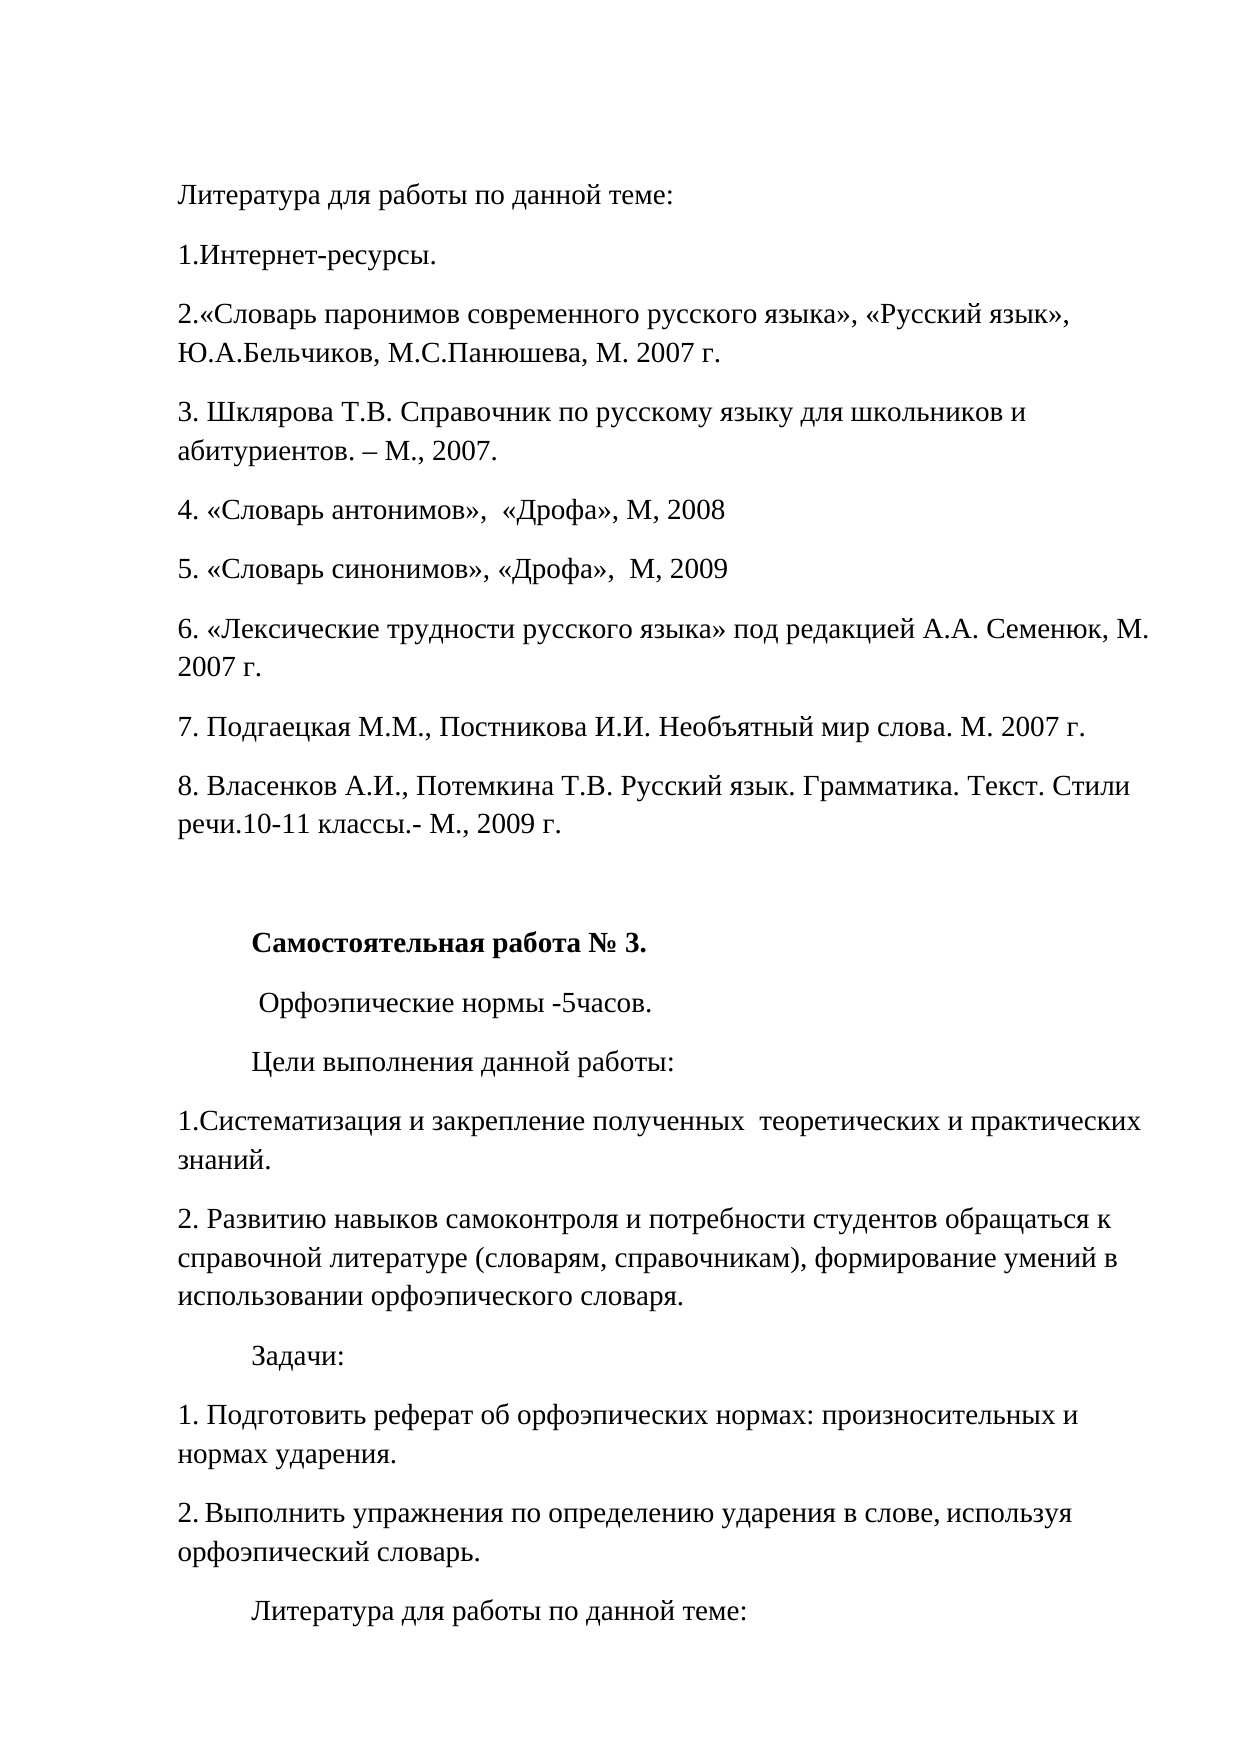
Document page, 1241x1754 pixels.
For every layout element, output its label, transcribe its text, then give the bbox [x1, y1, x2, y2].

text 1.Интернет-ресурсы. [177, 237, 1152, 270]
text 4. «Словарь антонимов», «Дрофа», М, 2008 [177, 492, 1152, 526]
text Литература для работы по данной теме: [177, 177, 1152, 211]
text 8. Власенков А.И., Потемкина Т.В. Русский язык. Грамматика. Текст. Стили речи.10-11 классы.- М., 2009 г. [177, 768, 1152, 840]
text Задачи: [177, 1338, 1152, 1371]
text 2.«Словарь паронимов современного русского языка», «Русский язык», Ю.А.Бельчиков, М.С.Панюшева, М. 2007 г. [177, 296, 1152, 368]
text 2. Выполнить упражнения по определению ударения в слове, используя орфоэпический словарь. [177, 1495, 1152, 1567]
text Орфоэпические нормы -5часов. [177, 985, 1152, 1018]
text Самостоятельная работа № 3. [177, 925, 1152, 959]
text 3. Шклярова Т.В. Справочник по русскому языку для школьников и абитуриентов. – М., 2007. [177, 394, 1152, 466]
text 6. «Лексические трудности русского языка» под редакцией А.А. Семенюк, М. 2007 г. [177, 611, 1152, 683]
text Цели выполнения данной работы: [177, 1044, 1152, 1078]
text 1.Систематизация и закрепление полученных теоретических и практических знаний. [177, 1103, 1152, 1176]
text 2. Развитию навыков самоконтроля и потребности студентов обращаться к справочной литературе (словарям, справочникам), формирование умений в использовании орфоэпического словаря. [177, 1201, 1152, 1312]
text 7. Подгаецкая М.М., Постникова И.И. Необъятный мир слова. М. 2007 г. [177, 709, 1152, 742]
text Литература для работы по данной теме: [177, 1593, 1152, 1627]
text 5. «Словарь синонимов», «Дрофа», М, 2009 [177, 551, 1152, 585]
text 1. Подготовить реферат об орфоэпических нормах: произносительных и нормах ударения. [177, 1397, 1152, 1469]
